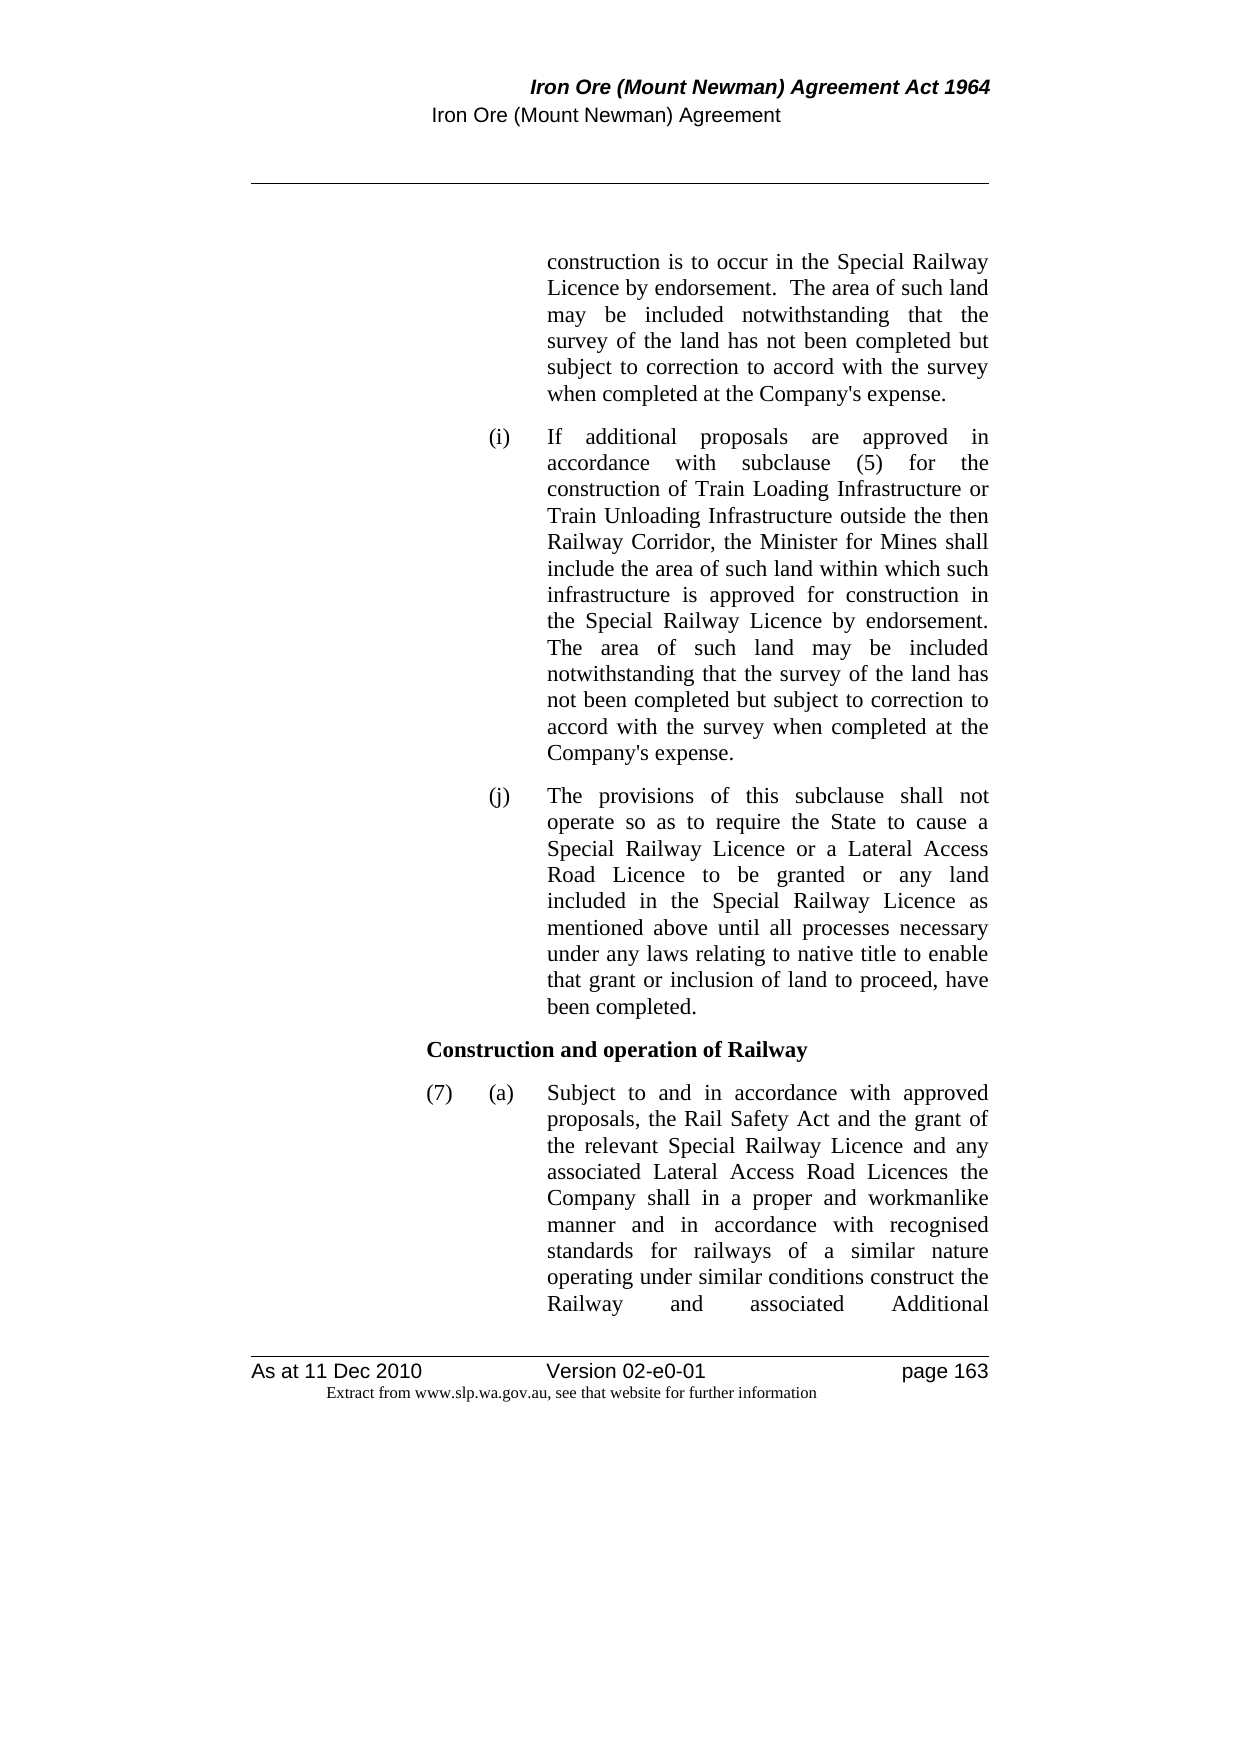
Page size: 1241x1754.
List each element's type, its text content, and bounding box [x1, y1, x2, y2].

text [488, 248, 989, 406]
text Construction and operation of Railway [251, 1036, 989, 1062]
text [426, 1079, 989, 1316]
text (i) If additional proposals are approved in accordance with subclause (5) for the construction of Train Loading Infrastructure or Train Unloading Infrastructure outside the then Railway Corridor, the Minister for Mines shall include the area of such land within which such infrastructure is approved for construction in the Special Railway Licence by endorsement. The area of such land may be included notwithstanding that the survey of the land has not been completed but subject to correction to accord with the survey when completed at the Company's expense. [488, 423, 989, 765]
text (j) The provisions of this subclause shall not operate so as to require the State to cause a Special Railway Licence or a Lateral Access Road Licence to be granted or any land included in the Special Railway Licence as mentioned above until all processes necessary under any laws relating to native title to enable that grant or inclusion of land to proceed, have been completed. [488, 782, 989, 1019]
